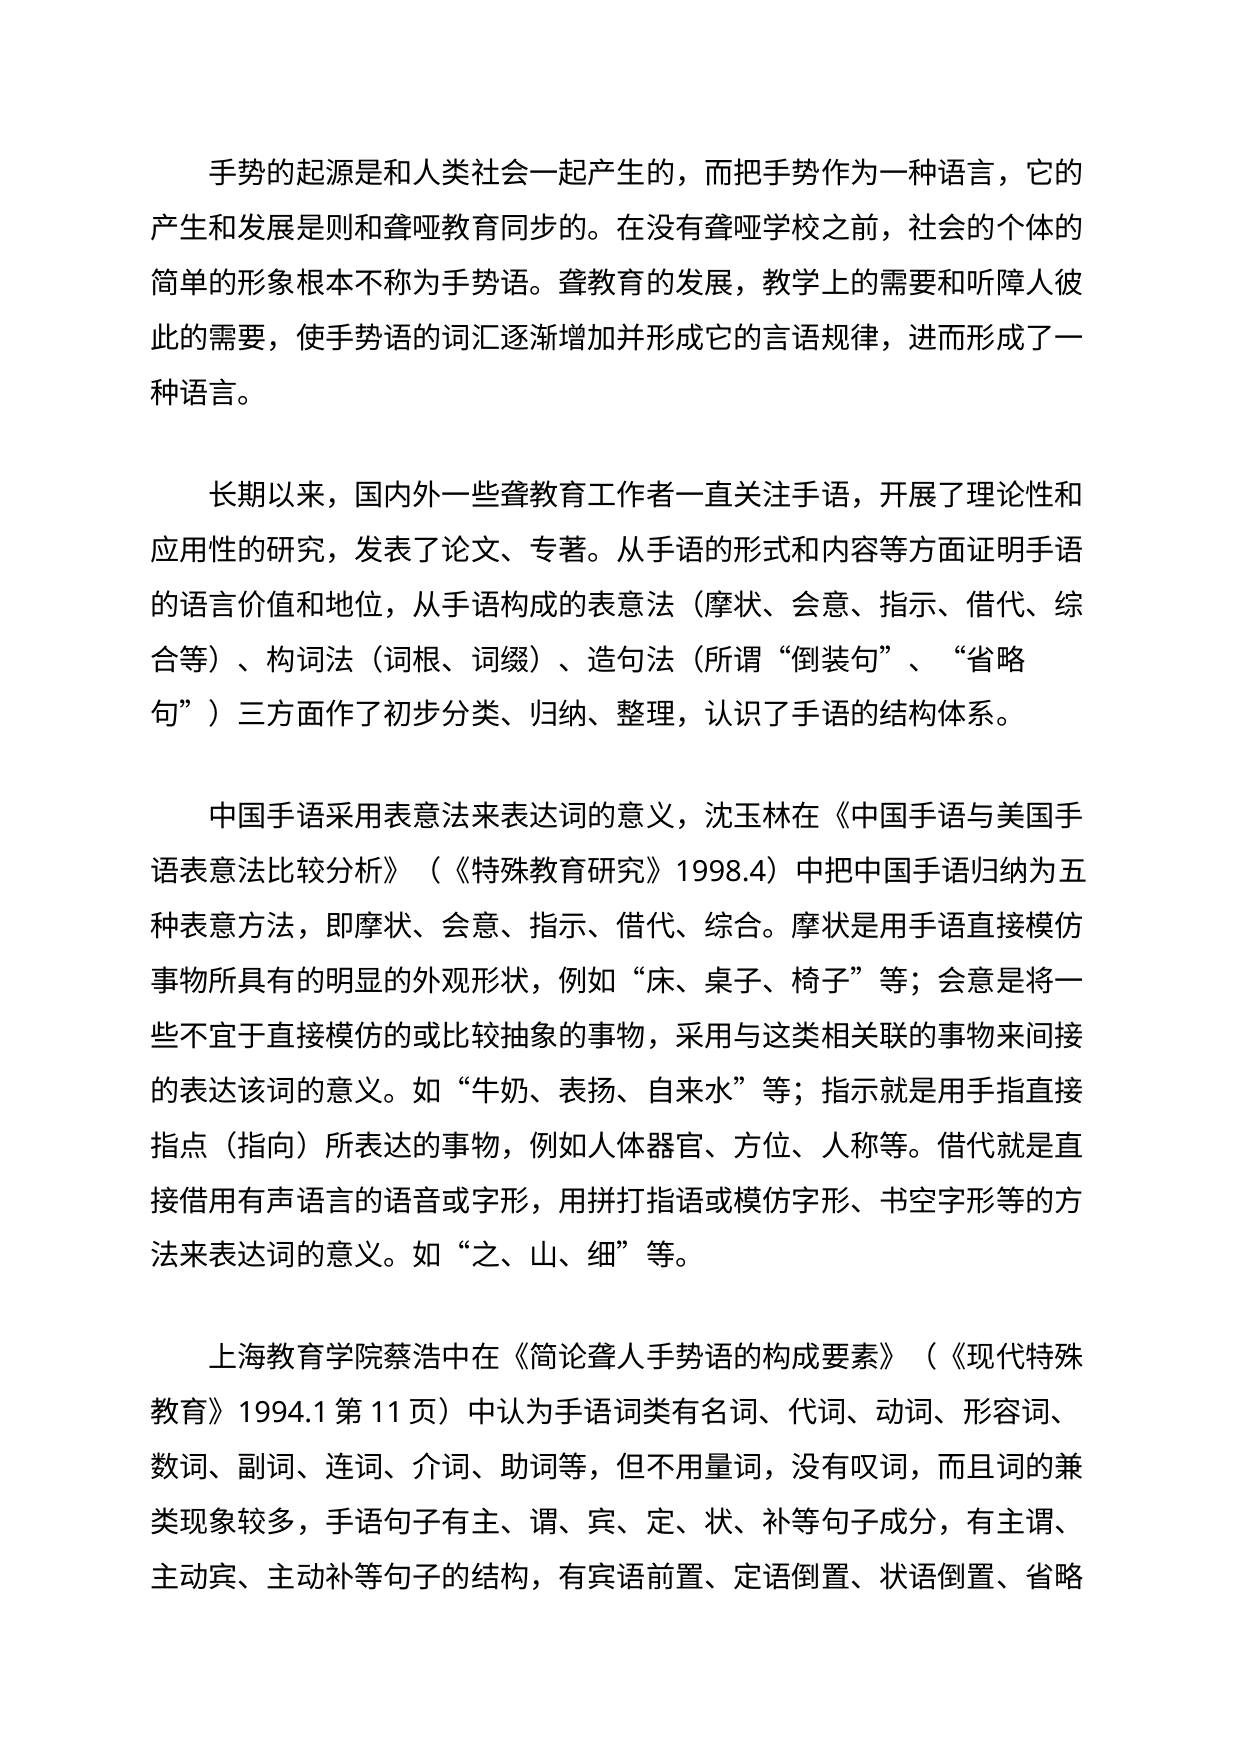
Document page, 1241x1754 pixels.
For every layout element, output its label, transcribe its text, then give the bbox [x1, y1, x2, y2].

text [150, 1334, 1090, 1596]
text 手势的起源是和人类社会一起产生的，而把手势作为一种语言，它的产生和发展是则和聋哑教育同步的。在没有聋哑学校之前，社会的个体的简单的形象根本不称为手势语。聋教育的发展，教学上的需要和听障人彼此的需要，使手势语的词汇逐渐增加并形成它的言语规律，进而形成了一种语言。 [150, 150, 1090, 412]
text 中国手语采用表意法来表达词的意义，沈玉林在《中国手语与美国手语表意法比较分析》（《特殊教育研究》1998.4）中把中国手语归纳为五种表意方法，即摩状、会意、指示、借代、综合。摩状是用手语直接模仿事物所具有的明显的外观形状，例如“床、桌子、椅子”等；会意是将一些不宜于直接模仿的或比较抽象的事物，采用与这类相关联的事物来间接的表达该词的意义。如“牛奶、表扬、自来水”等；指示就是用手指直接指点（指向）所表达的事物，例如人体器官、方位、人称等。借代就是直接借用有声语言的语音或字形，用拼打指语或模仿字形、书空字形等的方法来表达词的意义。如“之、山、细”等。 [150, 793, 1090, 1274]
text 长期以来，国内外一些聋教育工作者一直关注手语，开展了理论性和应用性的研究，发表了论文、专著。从手语的形式和内容等方面证明手语的语言价值和地位，从手语构成的表意法（摩状、会意、指示、借代、综合等）、构词法（词根、词缀）、造句法（所谓“倒装句”、“省略句”）三方面作了初步分类、归纳、整理，认识了手语的结构体系。 [150, 471, 1090, 733]
